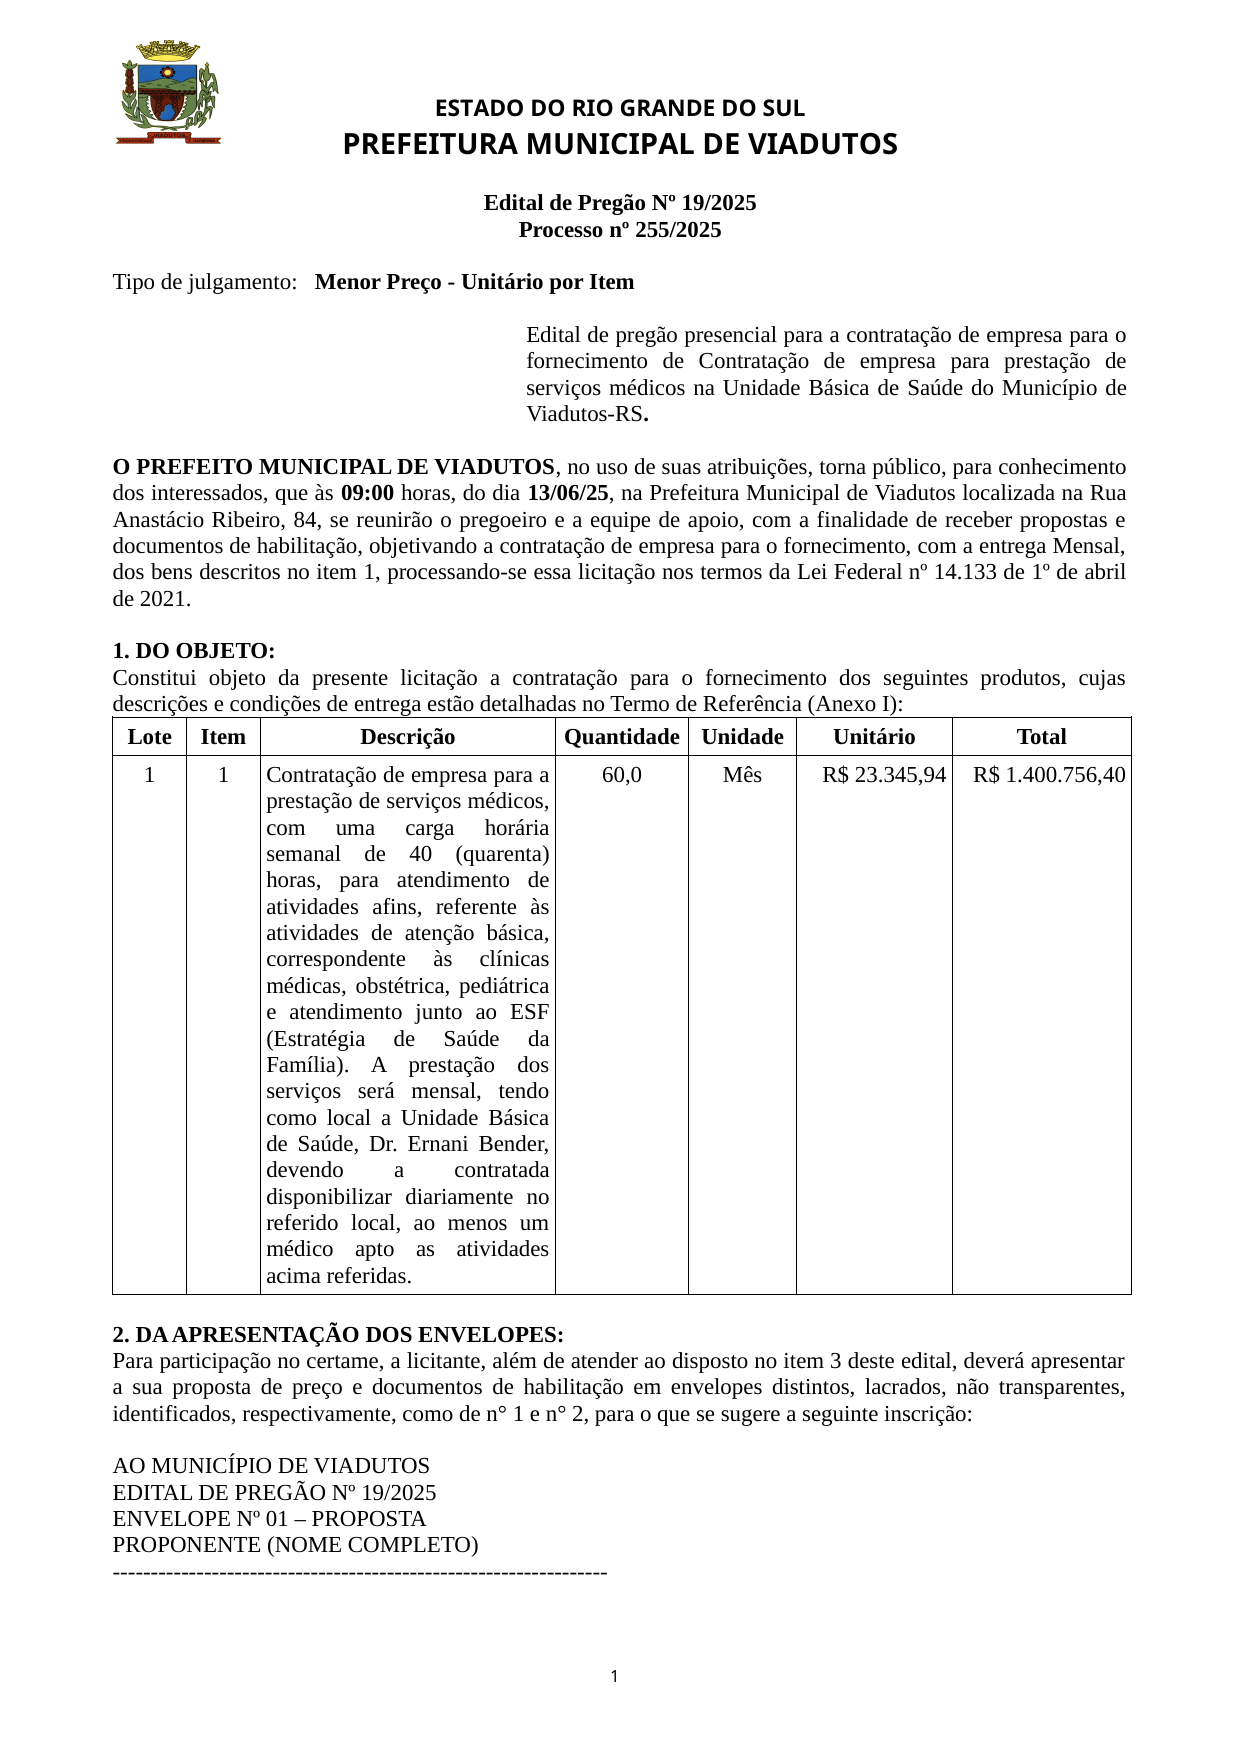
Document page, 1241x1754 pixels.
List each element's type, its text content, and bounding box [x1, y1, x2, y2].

text ENVELOPE Nº 01 – PROPOSTA [112, 1505, 1128, 1532]
table_cell Mês [689, 756, 796, 1294]
table_cell R$ 23.345,94 [797, 756, 952, 1294]
text EDITAL DE PREGÃO Nº 19/2025 [112, 1479, 1128, 1505]
table_cell 1 [187, 756, 260, 1294]
table_header Lote [113, 718, 186, 755]
table_header Descrição [261, 718, 555, 755]
table_cell R$ 1.400.756,40 [953, 756, 1131, 1294]
text AO MUNICÍPIO DE VIADUTOS [112, 1452, 1128, 1479]
text Edital de pregão presencial para a contratação de empresa para o fornecimento de Contratação de empresa para prestação de serviços médicos na Unidade Básica de Saúde do Município de Viadutos-RS. [526, 321, 1128, 427]
text O PREFEITO MUNICIPAL DE VIADUTOS, no uso de suas atribuições, torna público, para conhecimento dos interessados, que às 09:00 horas, do dia 13/06/25, na Prefeitura Municipal de Viadutos localizada na Rua Anastácio Ribeiro, 84, se reunirão o pregoeiro e a equipe de apoio, com a finalidade de receber propostas e documentos de habilitação, objetivando a contratação de empresa para o fornecimento, com a entrega Mensal, dos bens descritos no item 1, processando-se essa licitação nos termos da Lei Federal nº 14.133 de 1º de abril de 2021. [112, 453, 1128, 611]
text Tipo de julgamento: Menor Preço - Unitário por Item [112, 268, 1128, 295]
text Processo nº 255/2025 [112, 216, 1128, 242]
table_header Item [187, 718, 260, 755]
text 1. DO OBJETO: [112, 637, 1128, 664]
table_cell 1 [113, 756, 186, 1294]
text PROPONENTE (NOME COMPLETO) [112, 1532, 1128, 1558]
table_cell 60,0 [556, 756, 688, 1294]
table_cell Contratação de empresa para a prestação de serviços médicos, com uma carga horária semanal de 40 (quarenta) horas, para atendimento de atividades afins, referente às atividades de atenção básica, correspondente às clínicas médicas, obstétrica, pediátrica e atendimento junto ao ESF (Estratégia de Saúde da Família). A prestação dos serviços será mensal, tendo como local a Unidade Básica de Saúde, Dr. Ernani Bender, devendo a contratada disponibilizar diariamente no referido local, ao menos um médico apto as atividades acima referidas. [261, 756, 555, 1294]
text Edital de Pregão Nº 19/2025 [112, 189, 1128, 216]
table_header Unidade [689, 718, 796, 755]
table_header Unitário [797, 718, 952, 755]
table_header Total [953, 718, 1131, 755]
text Constitui objeto da presente licitação a contratação para o fornecimento dos seguintes produtos, cujas descrições e condições de entrega estão detalhadas no Termo de Referência (Anexo I): [112, 664, 1128, 716]
picture [112, 37, 226, 150]
text Para participação no certame, a licitante, além de atender ao disposto no item 3 deste edital, deverá apresentar a sua proposta de preço e documentos de habilitação em envelopes distintos, lacrados, não transparentes, identificados, respectivamente, como de n° 1 e n° 2, para o que se sugere a seguinte inscrição: [112, 1347, 1128, 1426]
text 2. DA APRESENTAÇÃO DOS ENVELOPES: [112, 1321, 1128, 1347]
text ----------------------------------------------------------------- [112, 1558, 1128, 1584]
table_header Quantidade [556, 718, 688, 755]
